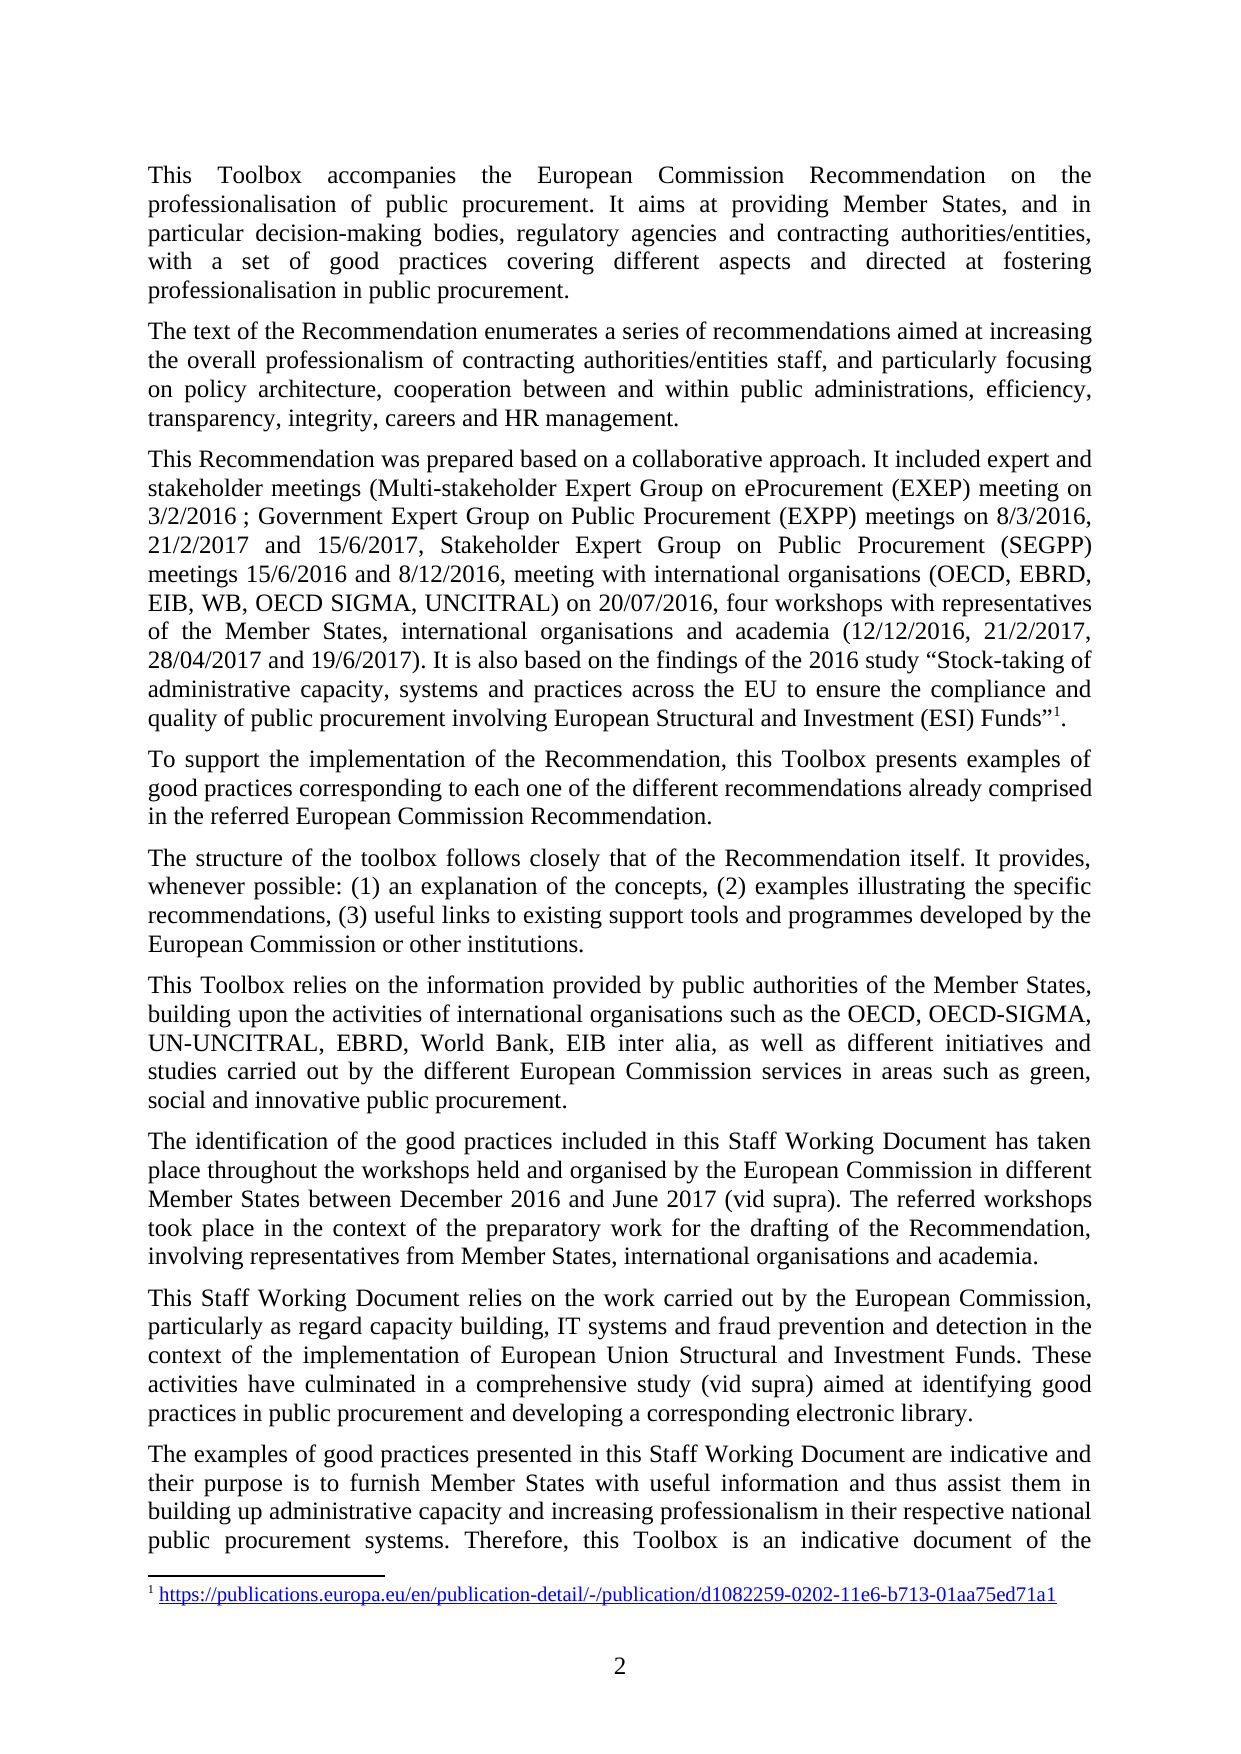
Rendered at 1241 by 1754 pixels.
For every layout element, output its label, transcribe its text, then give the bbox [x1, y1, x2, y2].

text This Toolbox accompanies the European Commission Recommendation on the professionalisation of public procurement. It aims at providing Member States, and in particular decision-making bodies, regulatory agencies and contracting authorities/entities, with a set of good practices covering different aspects and directed at fostering professionalisation in public procurement. [148, 160, 1093, 304]
text This Toolbox relies on the information provided by public authorities of the Member States, building upon the activities of international organisations such as the OECD, OECD-SIGMA, UN-UNCITRAL, EBRD, World Bank, EIB inter alia, as well as different initiatives and studies carried out by the different European Commission services in areas such as green, social and innovative public procurement. [148, 970, 1093, 1114]
text To support the implementation of the Recommendation, this Toolbox presents examples of good practices corresponding to each one of the different recommendations already comprised in the referred European Commission Recommendation. [148, 744, 1093, 830]
text This Recommendation was prepared based on a collaborative approach. It included expert and stakeholder meetings (Multi-stakeholder Expert Group on eProcurement (EXEP) meeting on 3/2/2016 ; Government Expert Group on Public Procurement (EXPP) meetings on 8/3/2016, 21/2/2017 and 15/6/2017, Stakeholder Expert Group on Public Procurement (SEGPP) meetings 15/6/2016 and 8/12/2016, meeting with international organisations (OECD, EBRD, EIB, WB, OECD SIGMA, UNCITRAL) on 20/07/2016, four workshops with representatives of the Member States, international organisations and academia (12/12/2016, 21/2/2017, 28/04/2017 and 19/6/2017). It is also based on the findings of the 2016 study “Stock-taking of administrative capacity, systems and practices across the EU to ensure the compliance and quality of public procurement involving European Structural and Investment (ESI) Funds”. [148, 444, 1093, 731]
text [148, 1439, 1093, 1554]
text This Staff Working Document relies on the work carried out by the European Commission, particularly as regard capacity building, IT systems and fraud prevention and detection in the context of the implementation of European Union Structural and Investment Funds. These activities have culminated in a comprehensive study (vid supra) aimed at identifying good practices in public procurement and developing a corresponding electronic library. [148, 1283, 1093, 1426]
text The identification of the good practices included in this Staff Working Document has taken place throughout the workshops held and organised by the European Commission in different Member States between December 2016 and June 2017 (vid supra). The referred workshops took place in the context of the preparatory work for the drafting of the Recommendation, involving representatives from Member States, international organisations and academia. [148, 1126, 1093, 1270]
text The structure of the toolbox follows closely that of the Recommendation itself. It provides, whenever possible: (1) an explanation of the concepts, (2) examples illustrating the specific recommendations, (3) useful links to existing support tools and programmes developed by the European Commission or other institutions. [148, 843, 1093, 958]
text The text of the Recommendation enumerates a series of recommendations aimed at increasing the overall professionalism of contracting authorities/entities staff, and particularly focusing on policy architecture, cooperation between and within public administrations, efficiency, transparency, integrity, careers and HR management. [148, 316, 1093, 431]
